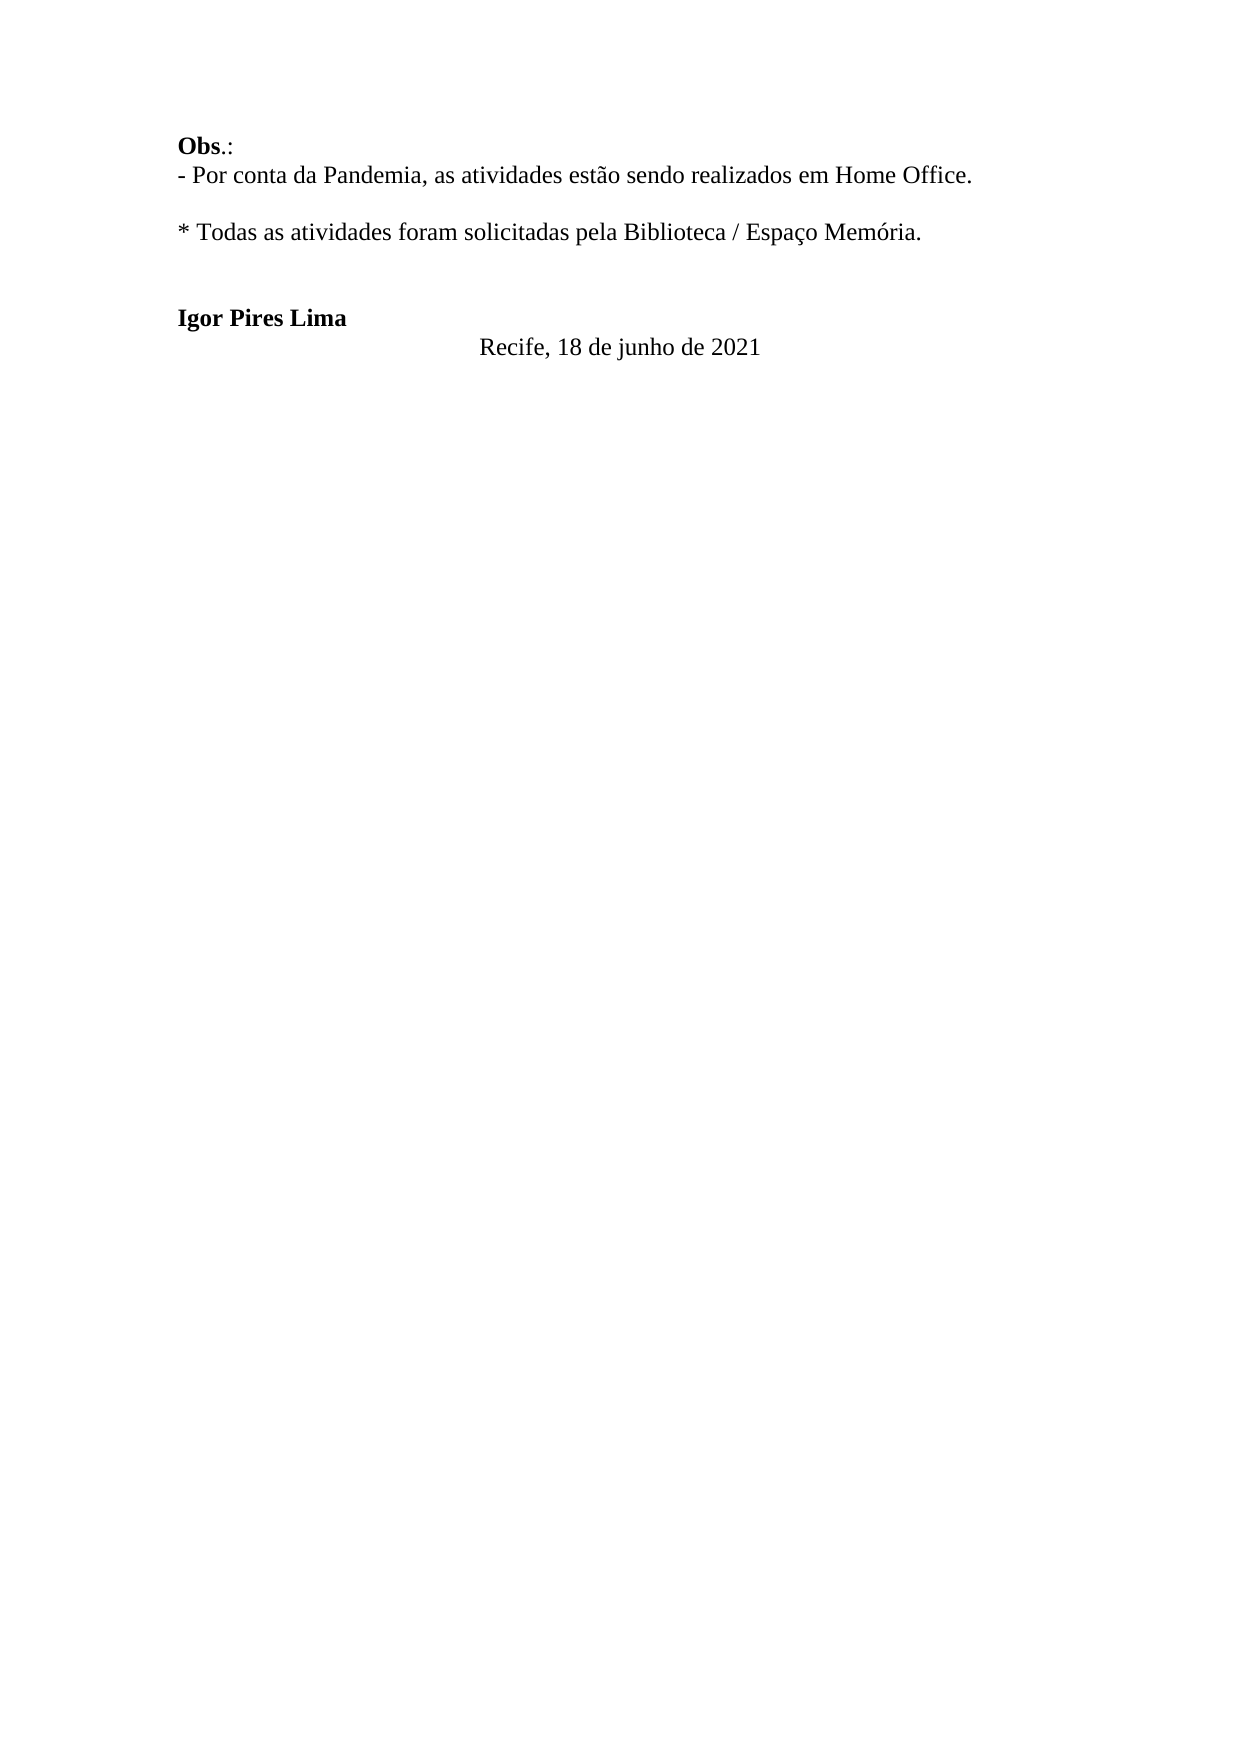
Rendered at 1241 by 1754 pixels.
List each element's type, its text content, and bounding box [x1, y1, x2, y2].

text Igor Pires Lima [177, 246, 1063, 332]
text Recife, 18 de junho de 2021 [177, 332, 1063, 361]
text Obs.: [177, 131, 1063, 160]
text - Por conta da Pandemia, as atividades estão sendo realizados em Home Office. [177, 160, 1063, 188]
text * Todas as atividades foram solicitadas pela Biblioteca / Espaço Memória. [177, 188, 1063, 246]
